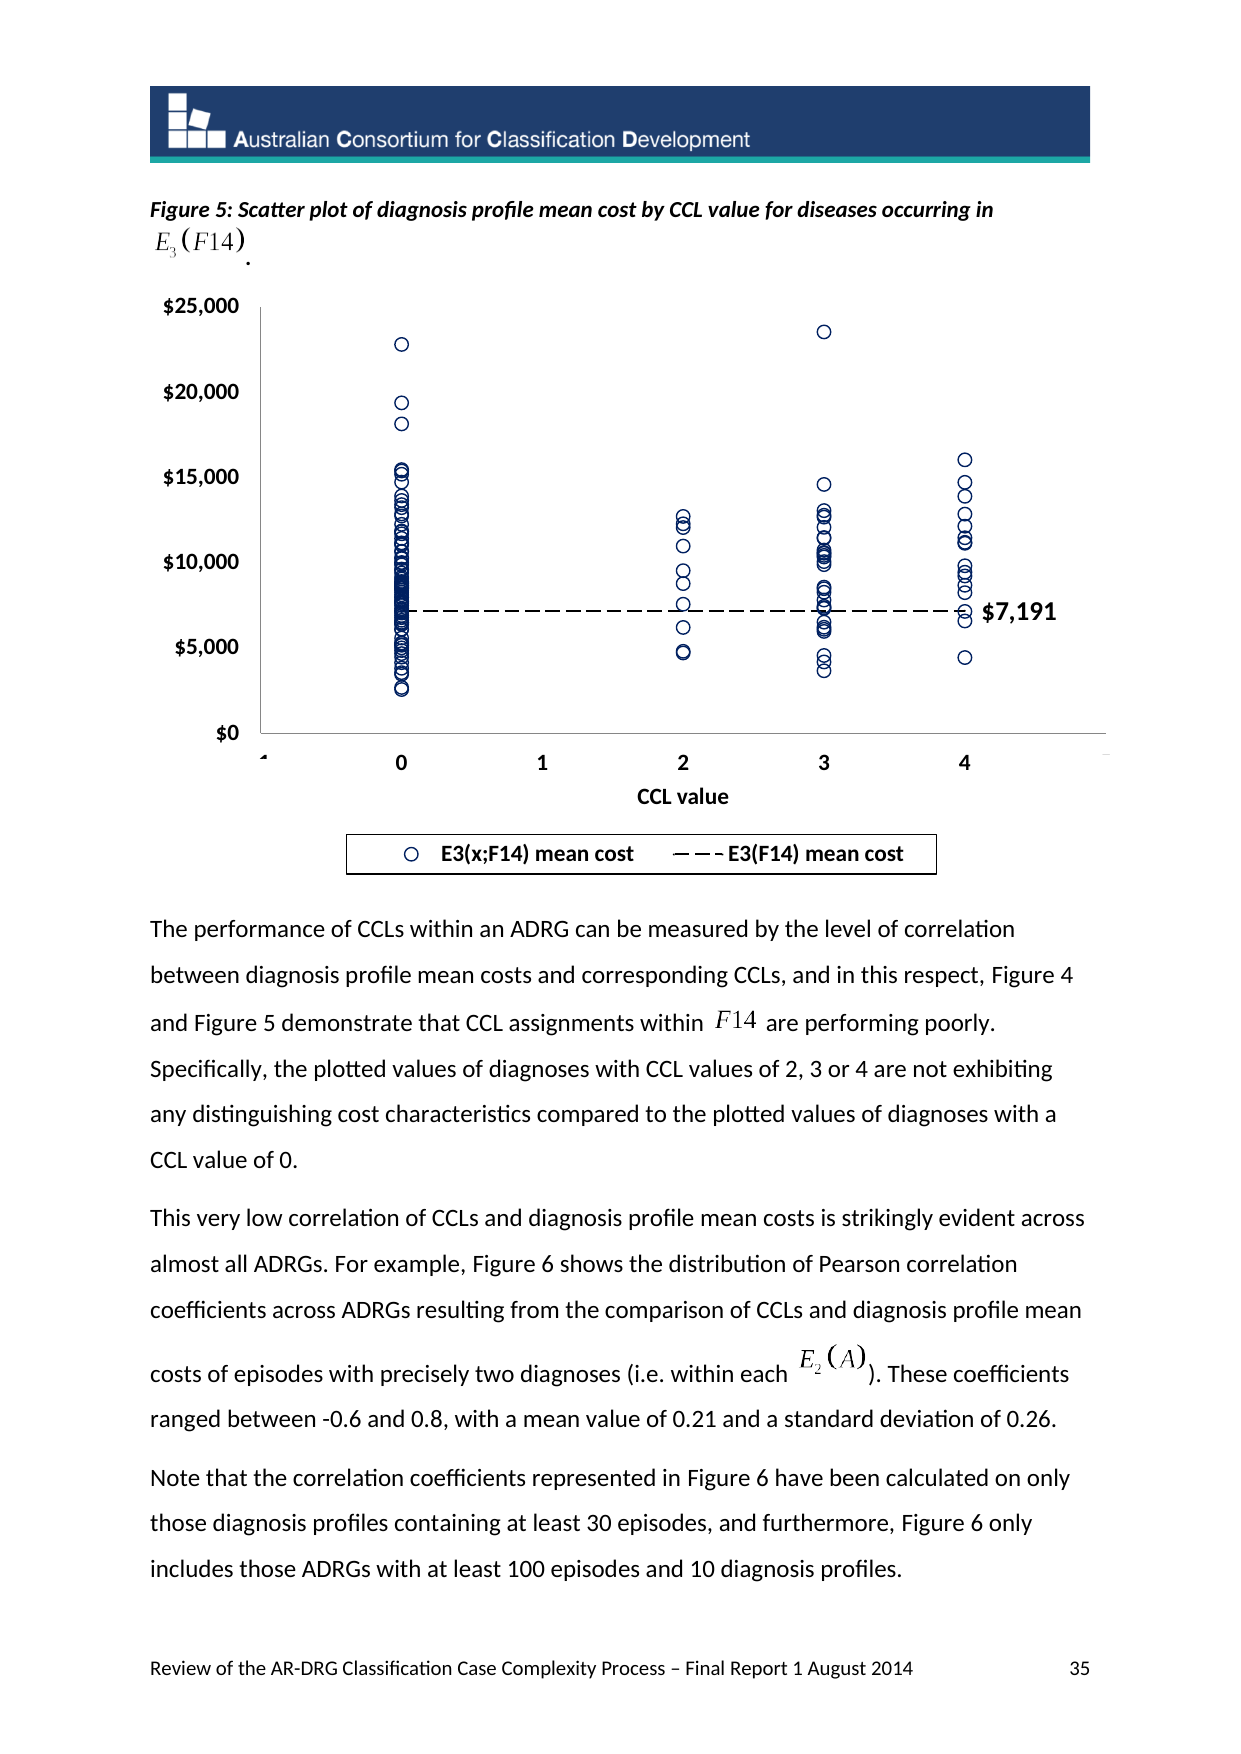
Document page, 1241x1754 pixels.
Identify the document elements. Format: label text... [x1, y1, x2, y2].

text Figure 5: Scatter plot of diagnosis profile mean cost by CCL value for diseases occurring in . [150, 195, 1090, 271]
picture [150, 86, 1091, 163]
text The performance of CCLs within an ADRG can be measured by the level of correlation between diagnosis profile mean costs and corresponding CCLs, and in this respect, Figure 4 and Figure 5 demonstrate that CCL assignments within are performing poorly. Specifically, the plotted values of diagnoses with CCL values of 2, 3 or 4 are not exhibiting any distinguishing cost characteristics compared to the plotted values of diagnoses with a CCL value of 0. [150, 913, 1090, 1175]
text This very low correlation of CCLs and diagnosis profile mean costs is strikingly evident across almost all ADRGs. For example, Figure 6 shows the distribution of Pearson correlation coefficients across ADRGs resulting from the comparison of CCLs and diagnosis profile mean costs of episodes with precisely two diagnoses (i.e. within each ). These coefficients ranged between -0.6 and 0.8, with a mean value of 0.21 and a standard deviation of 0.26. [150, 1203, 1090, 1434]
text Note that the correlation coefficients represented in Figure 6 have been calculated on only those diagnosis profiles containing at least 30 episodes, and furthermore, Figure 6 only includes those ADRGs with at least 100 episodes and 10 diagnosis profiles. [150, 1462, 1090, 1584]
